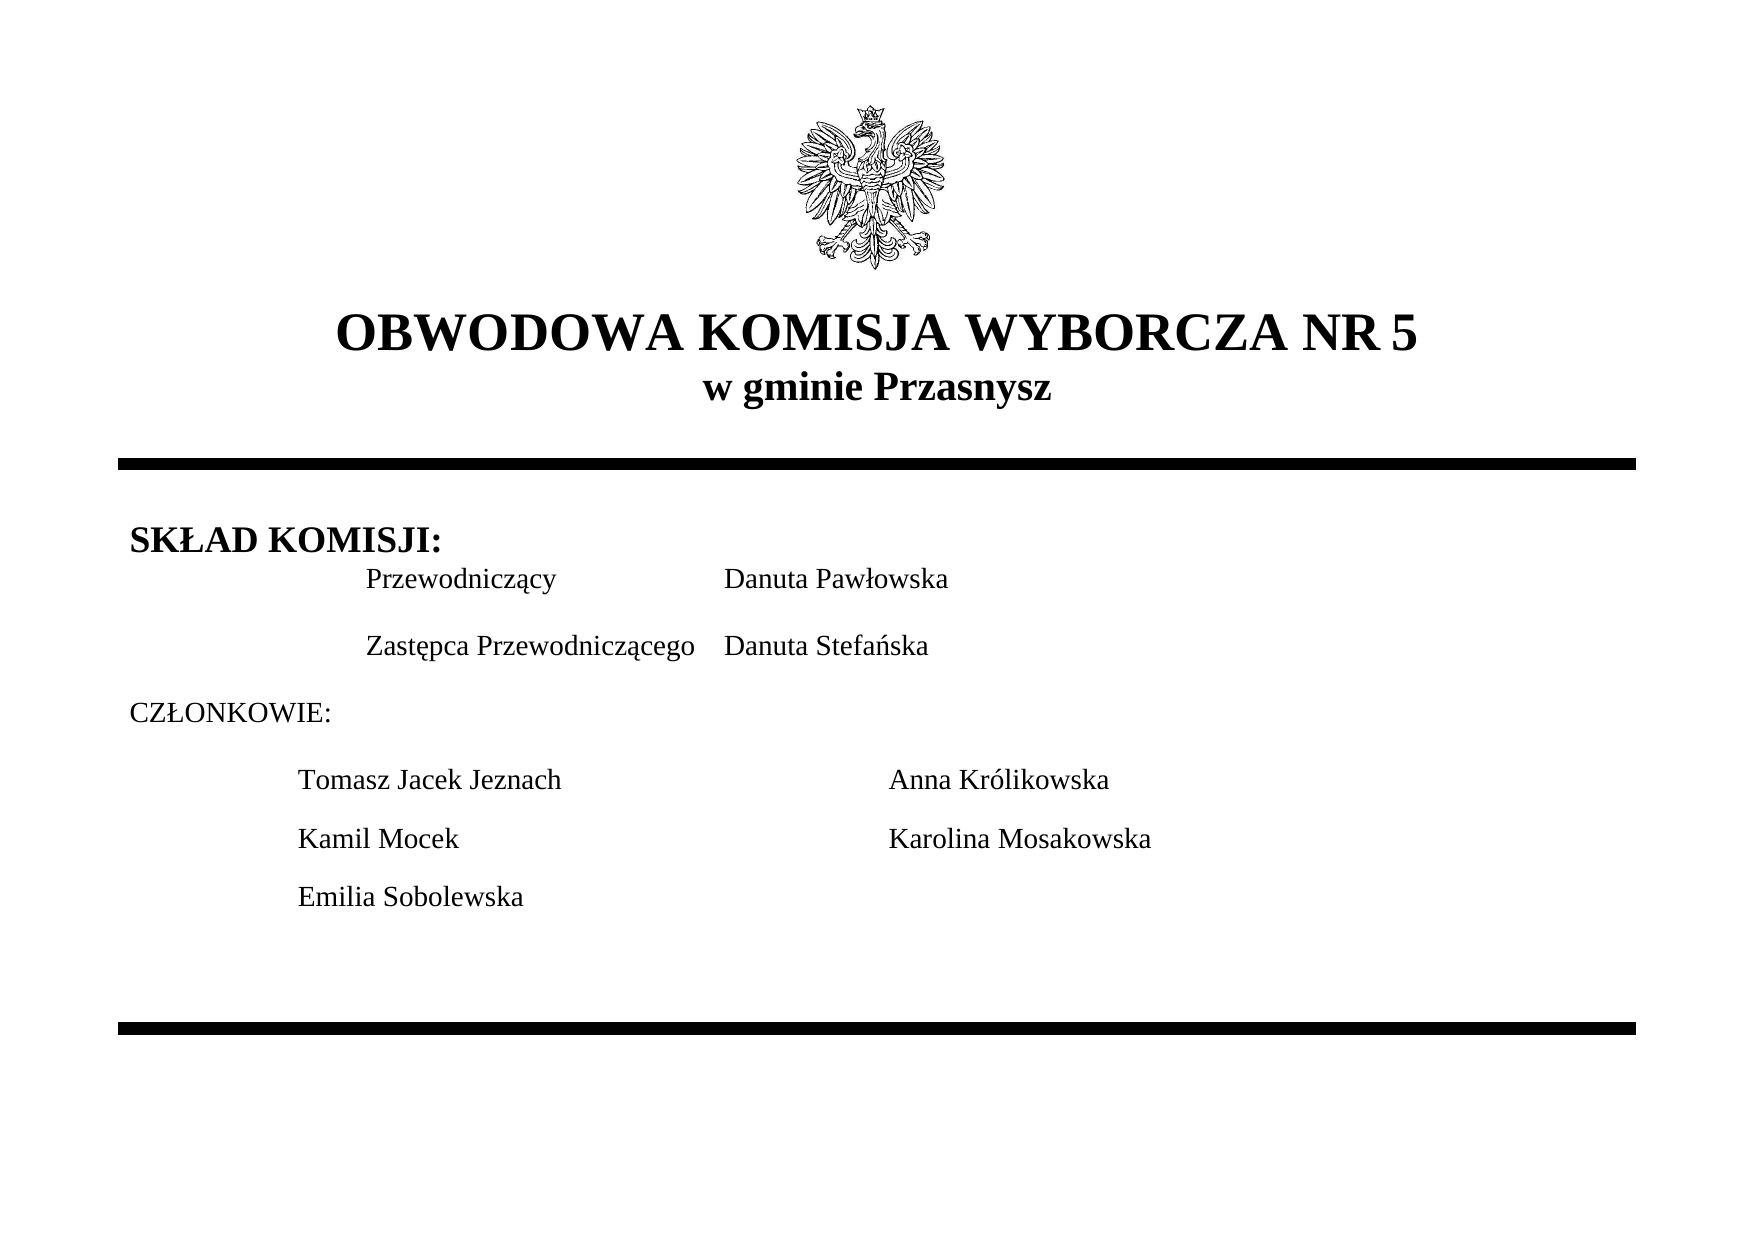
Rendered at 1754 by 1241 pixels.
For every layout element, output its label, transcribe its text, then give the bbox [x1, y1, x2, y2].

text OBWODOWA KOMISJA WYBORCZA NR 5 [118, 299, 1636, 362]
text w gminie Przasnysz [118, 362, 1636, 409]
table_header SKŁAD KOMISJI: Przewodniczący Danuta Pawłowska Zastępca Przewodniczącego Danuta Stefańska CZŁONKOWIE: [118, 470, 1636, 1022]
picture [781, 87, 974, 271]
